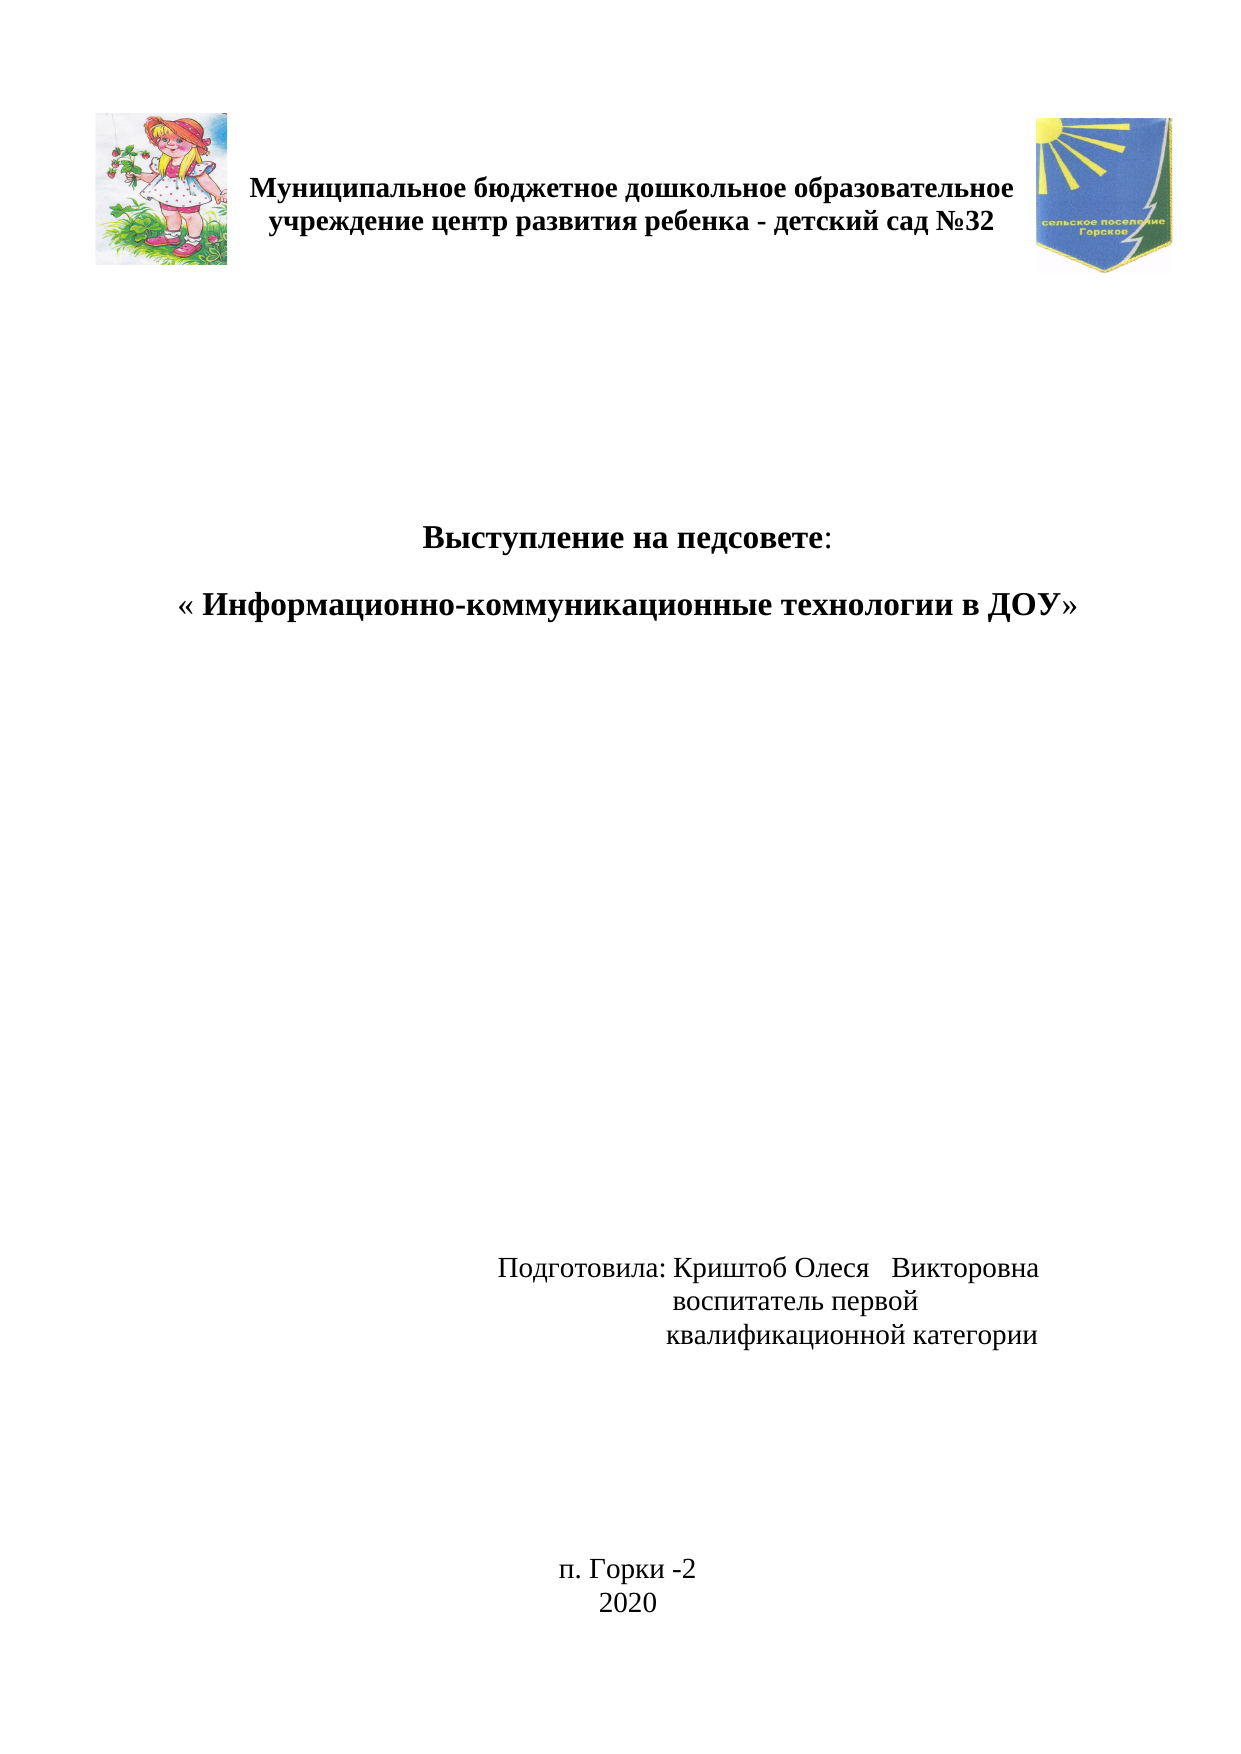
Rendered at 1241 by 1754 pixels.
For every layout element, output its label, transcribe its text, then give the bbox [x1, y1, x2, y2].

text 2020 [103, 1585, 1152, 1619]
text квалификационной категории [103, 1317, 1152, 1350]
picture [1036, 118, 1173, 273]
text п. Горки -2 [103, 1552, 1152, 1585]
text « Информационно-коммуникационные технологии в ДОУ» [103, 584, 1152, 623]
text Подготовила: Криштоб Олеся Викторовна [103, 1250, 1152, 1283]
text Выступление на педсовете: [103, 517, 1152, 555]
text воспитатель первой [103, 1283, 1152, 1317]
text Муниципальное бюджетное дошкольное образовательное учреждение центр развития ребенка - детский сад №32 [228, 170, 1036, 237]
